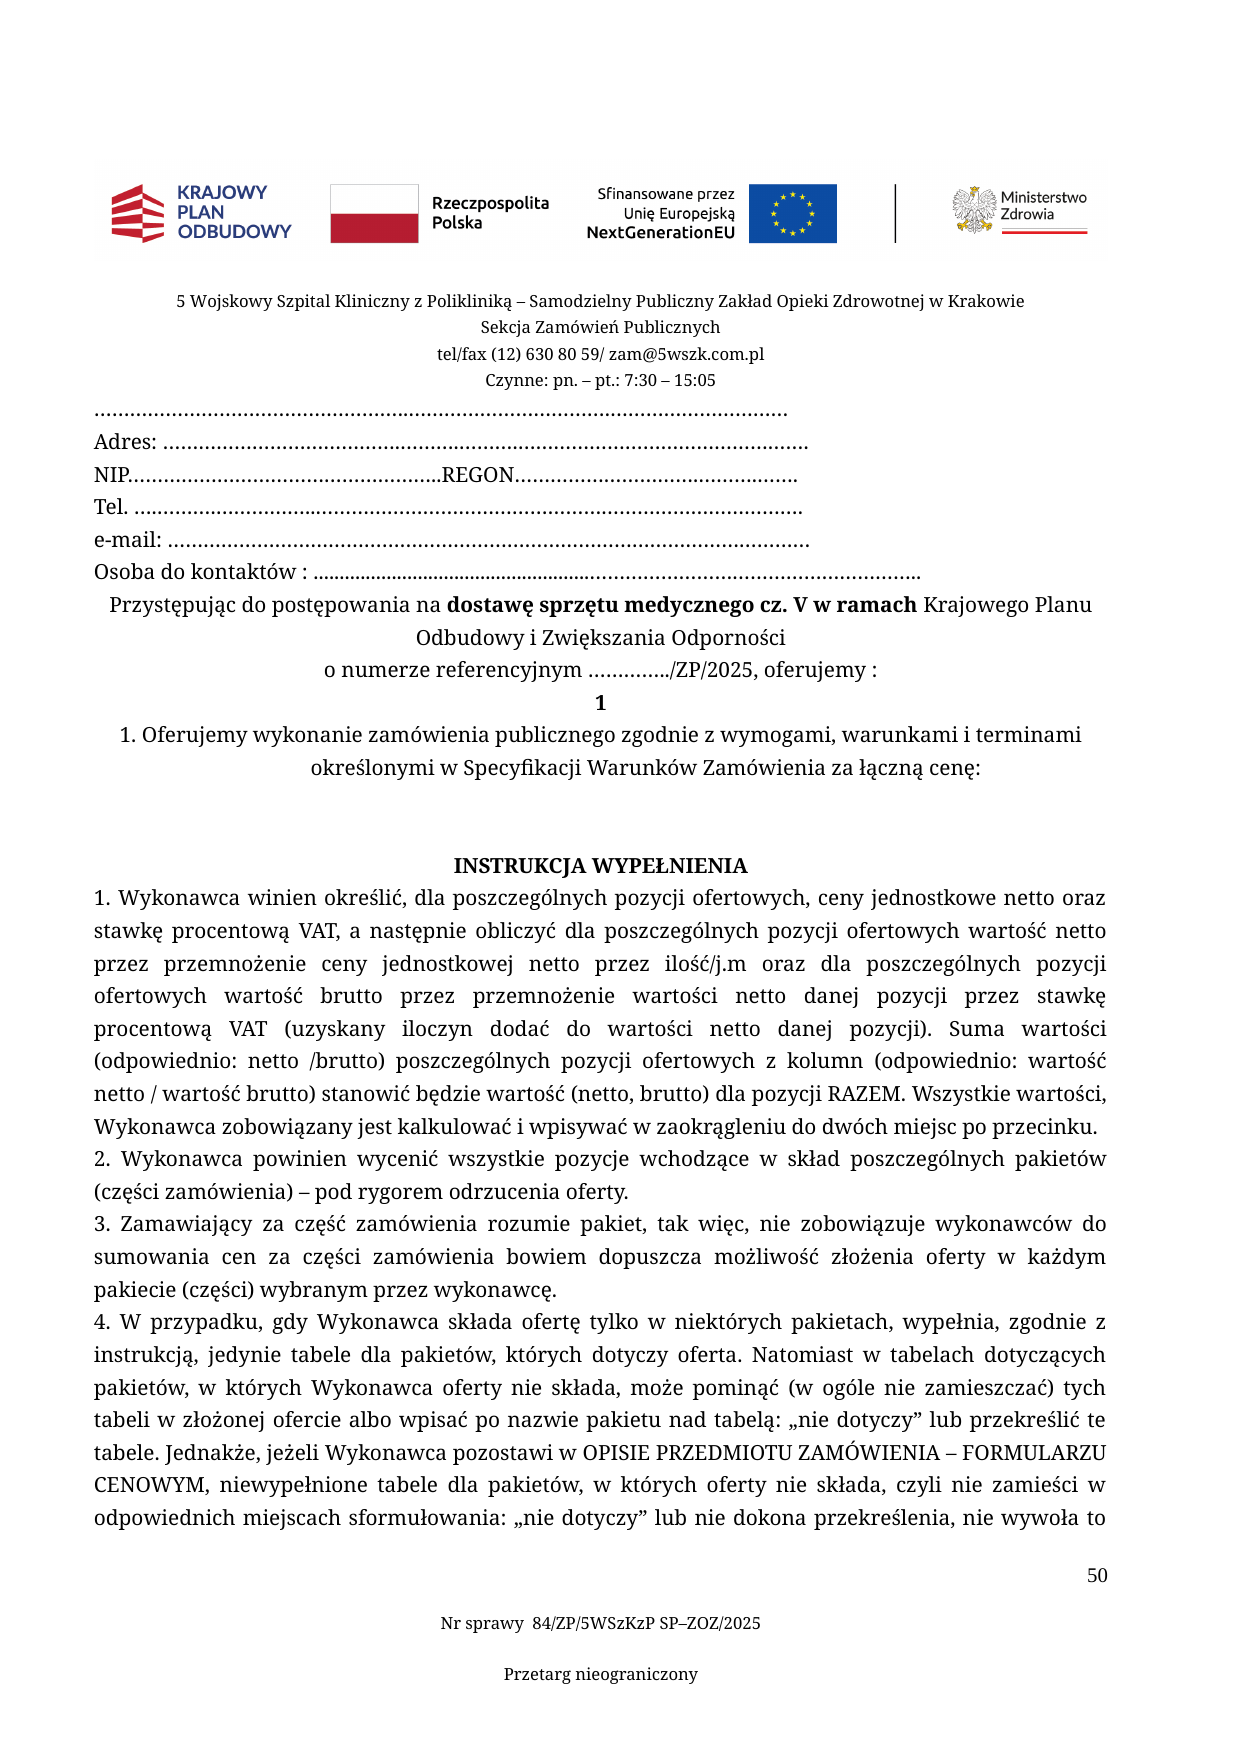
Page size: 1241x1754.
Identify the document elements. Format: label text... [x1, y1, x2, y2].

text 2. Wykonawca powinien wycenić wszystkie pozycje wchodzące w skład poszczególnych pakietów (części zamówienia) – pod rygorem odrzucenia oferty. [94, 1144, 1107, 1205]
picture [93, 159, 1108, 261]
text Adres: ………………………………….……….……….…………………………………………. [94, 427, 1107, 456]
text INSTRUKCJA WYPEŁNIENIA [94, 851, 1107, 879]
text e-mail: ……………………………………………………………………………………………… [94, 525, 1107, 553]
text Osoba do kontaktów : .....................................................……………………………………………….. [94, 557, 1107, 586]
text 1 [94, 688, 1107, 716]
text Tel. ….……….……………..………………………………………………………………………. [94, 492, 1107, 521]
text o numerze referencyjnym …………../ZP/2025, oferujemy : [94, 655, 1107, 684]
text 3. Zamawiający za część zamówienia rozumie pakiet, tak więc, nie zobowiązuje wykonawców do sumowania cen za części zamówienia bowiem dopuszcza możliwość złożenia oferty w każdym pakiecie (części) wybranym przez wykonawcę. [94, 1209, 1107, 1303]
text 1. Wykonawca winien określić, dla poszczególnych pozycji ofertowych, ceny jednostkowe netto oraz stawkę procentową VAT, a następnie obliczyć dla poszczególnych pozycji ofertowych wartość netto przez przemnożenie ceny jednostkowej netto przez ilość/j.m oraz dla poszczególnych pozycji ofertowych wartość brutto przez przemnożenie wartości netto danej pozycji przez stawkę procentową VAT (uzyskany iloczyn dodać do wartości netto danej pozycji). Suma wartości (odpowiednio: netto /brutto) poszczególnych pozycji ofertowych z kolumn (odpowiednio: wartość netto / wartość brutto) stanowić będzie wartość (netto, brutto) dla pozycji RAZEM. Wszystkie wartości, Wykonawca zobowiązany jest kalkulować i wpisywać w zaokrągleniu do dwóch miejsc po przecinku. [94, 883, 1107, 1140]
text ……………………………………………..…………………………….………………………… [94, 394, 1107, 423]
text NIP……………………………………………..REGON………………………….……….……. [94, 460, 1107, 488]
list 1. Oferujemy wykonanie zamówienia publicznego zgodnie z wymogami, warunkami i terminami określonymi w Specyfikacji Warunków Zamówienia za łączną cenę: [94, 721, 1107, 782]
text Przystępując do postępowania na dostawę sprzętu medycznego cz. V w ramach Krajowego Planu Odbudowy i Zwiększania Odporności [94, 590, 1107, 651]
